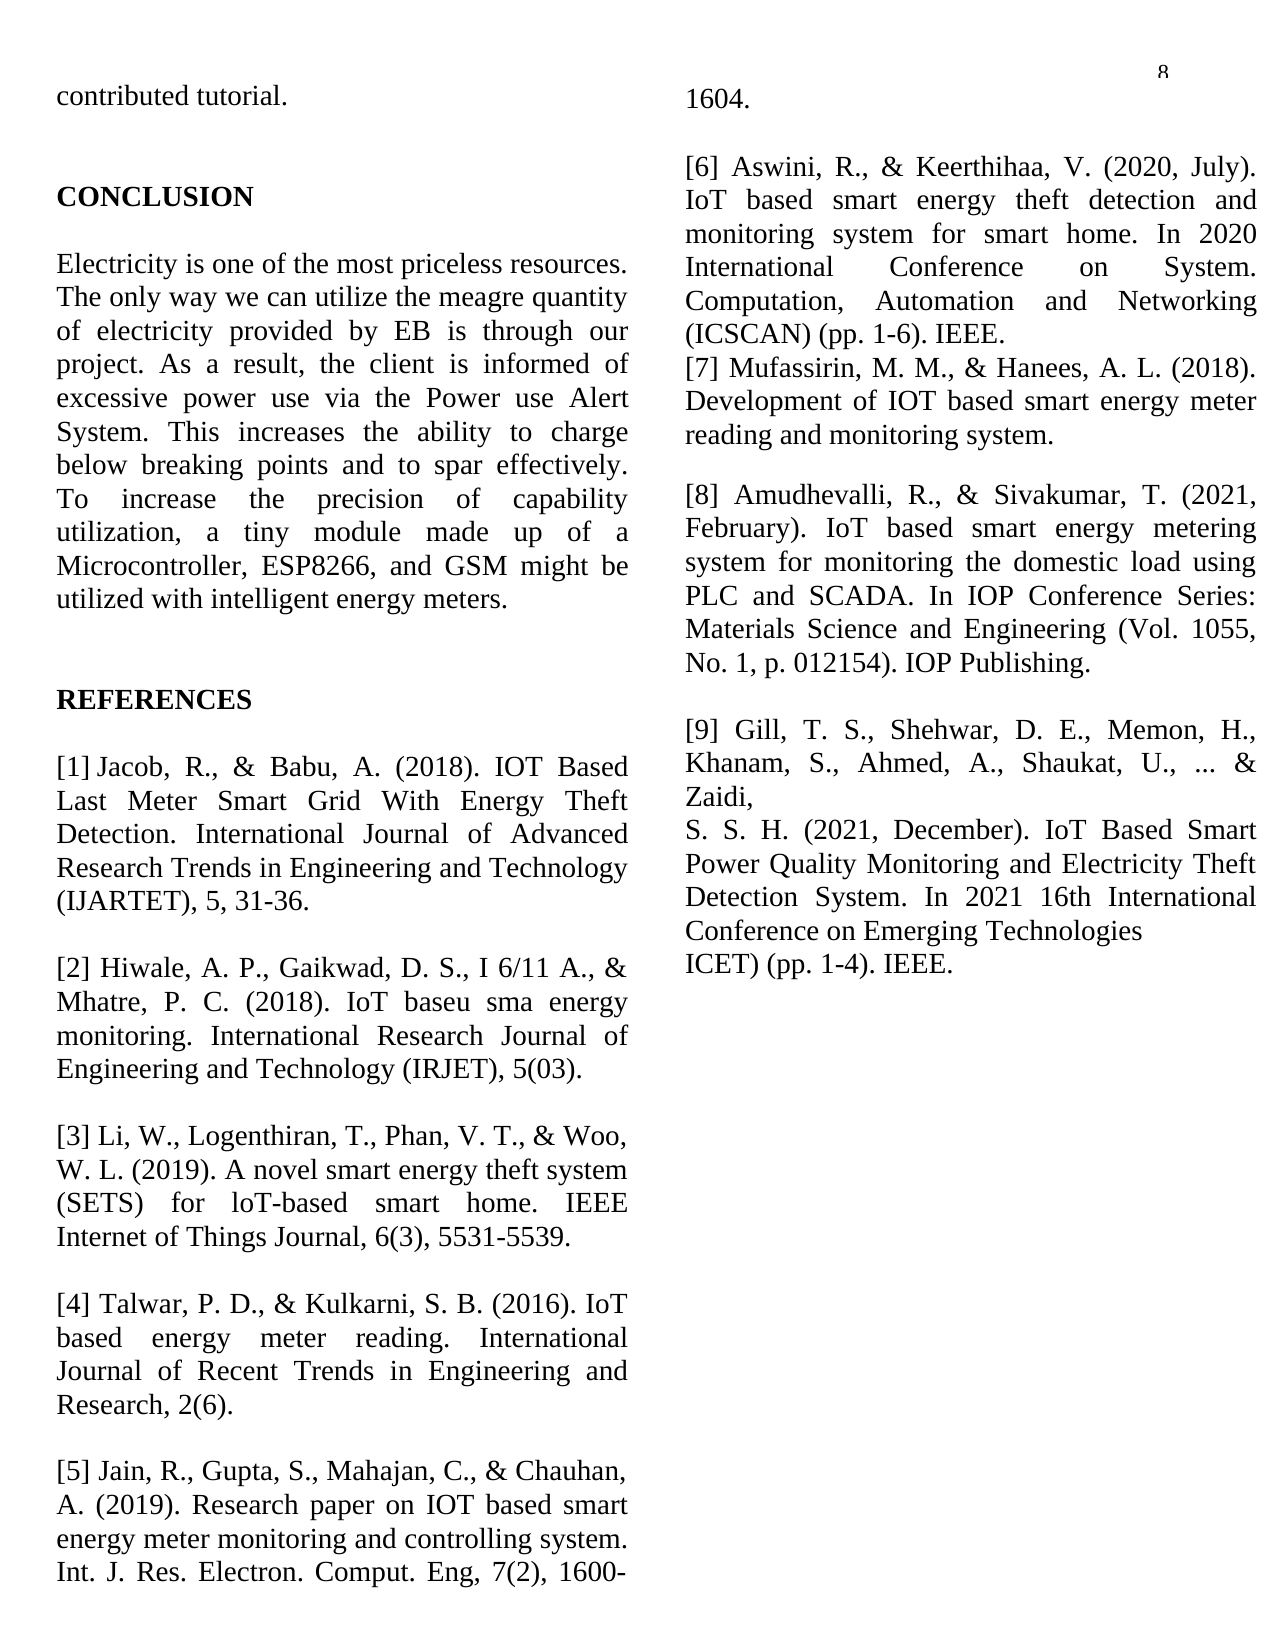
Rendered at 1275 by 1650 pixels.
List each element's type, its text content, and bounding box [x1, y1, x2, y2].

text contributed tutorial. [56, 78, 633, 112]
text ICET) (pp. 1-4). IEEE. [685, 947, 1273, 980]
subtitle REFERENCES [56, 682, 633, 716]
list Talwar, P. D., & Kulkarni, S. B. (2016). IoT based energy meter reading. International Journal of Recent Trends in Engineering and Research, 2(6). [56, 1286, 628, 1420]
text S. S. H. (2021, December). IoT Based Smart Power Quality Monitoring and Electricity Theft Detection System. In 2021 16th International Conference on Emerging Technologies [685, 812, 1257, 947]
text 1604. [685, 82, 1273, 115]
text A. (2019). Research paper on IOT based smart energy meter monitoring and controlling system. Int. J. Res. Electron. Comput. Eng, 7(2), 1600- [56, 1487, 629, 1588]
subtitle CONCLUSION [56, 179, 633, 212]
list Jacob, R., & Babu, A. (2018). IOT Based Last Meter Smart Grid With Energy Theft Detection. International Journal of Advanced Research Trends in Engineering and Technology (IJARTET), 5, 31-36. [56, 749, 628, 917]
list Hiwale, A. P., Gaikwad, D. S., I 6/11 A., & Mhatre, P. C. (2018). IoT baseu sma energy monitoring. International Research Journal of Engineering and Technology (IRJET), 5(03). [56, 951, 628, 1085]
list Li, W., Logenthiran, T., Phan, V. T., & Woo, [56, 1118, 633, 1152]
list Mufassirin, M. M., & Hanees, A. L. (2018). Development of IOT based smart energy meter reading and monitoring system. [685, 350, 1257, 451]
text W. L. (2019). A novel smart energy theft system (SETS) for loT-based smart home. IEEE Internet of Things Journal, 6(3), 5531-5539. [56, 1152, 628, 1253]
list Jain, R., Gupta, S., Mahajan, C., & Chauhan, [56, 1454, 633, 1487]
list Aswini, R., & Keerthihaa, V. (2020, July). IoT based smart energy theft detection and monitoring system for smart home. In 2020 International Conference on System. Computation, Automation and Networking (ICSCAN) (pp. 1-6). IEEE. [685, 149, 1257, 350]
list Amudhevalli, R., & Sivakumar, T. (2021, February). IoT based smart energy metering system for monitoring the domestic load using PLC and SCADA. In IOP Conference Series: Materials Science and Engineering (Vol. 1055, No. 1, p. 012154). IOP Publishing. [685, 477, 1257, 678]
list Gill, T. S., Shehwar, D. E., Memon, H., Khanam, S., Ahmed, A., Shaukat, U., ... & Zaidi, [685, 712, 1257, 812]
text Electricity is one of the most priceless resources. The only way we can utilize the meagre quantity of electricity provided by EB is through our project. As a result, the client is informed of excessive power use via the Power use Alert System. This increases the ability to charge below breaking points and to spar effectively. To increase the precision of capability utilization, a tiny module made up of a Microcontroller, ESP8266, and GSM might be utilized with intelligent energy meters. [56, 246, 628, 615]
